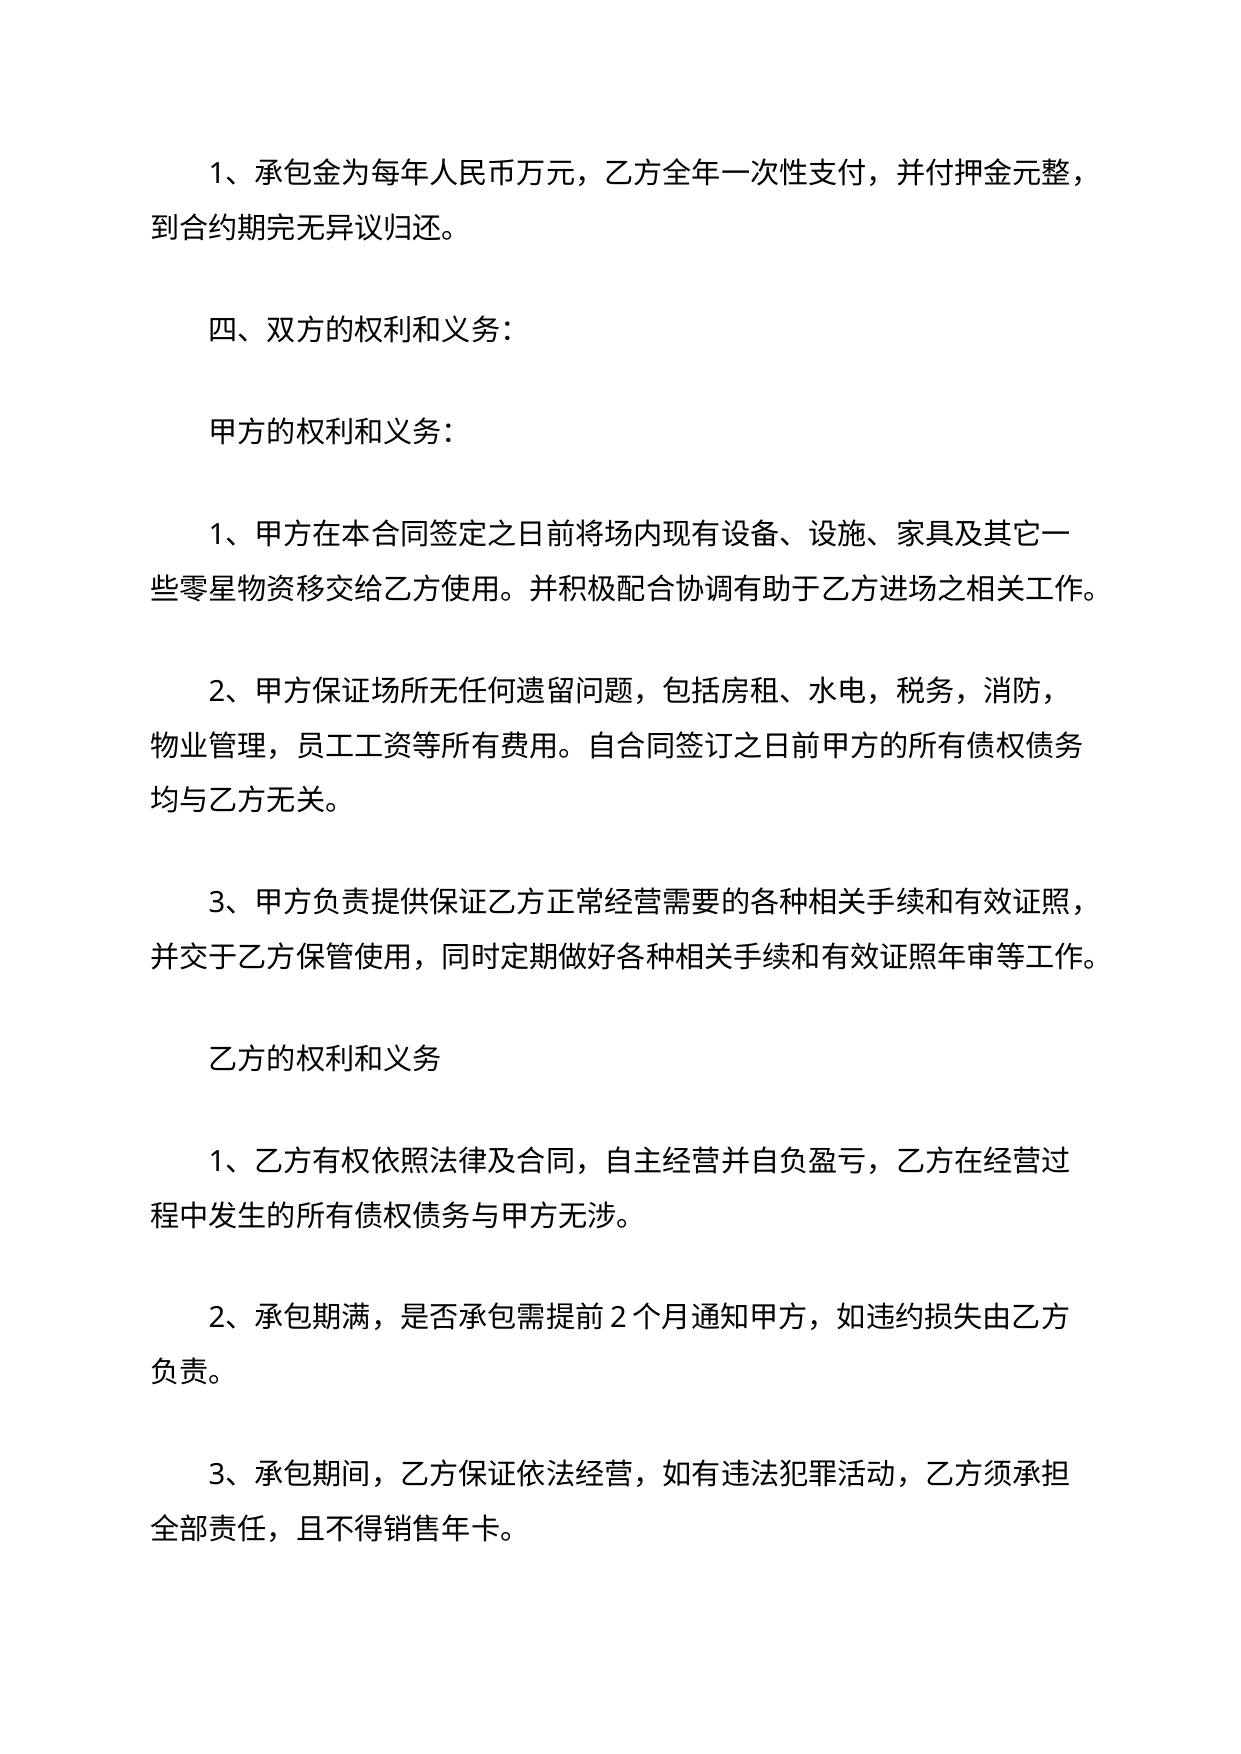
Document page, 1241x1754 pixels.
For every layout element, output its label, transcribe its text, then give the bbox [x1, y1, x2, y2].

text 1、乙方有权依照法律及合同，自主经营并自负盈亏，乙方在经营过程中发生的所有债权债务与甲方无涉。 [150, 1137, 1090, 1234]
text 四、双方的权利和义务： [150, 307, 1090, 349]
text 3、承包期间，乙方保证依法经营，如有违法犯罪活动，乙方须承担全部责任，且不得销售年卡。 [150, 1451, 1090, 1548]
text 1、甲方在本合同签定之日前将场内现有设备、设施、家具及其它一些零星物资移交给乙方使用。并积极配合协调有助于乙方进场之相关工作。 [150, 510, 1090, 608]
text 甲方的权利和义务： [150, 408, 1090, 451]
text 3、甲方负责提供保证乙方正常经营需要的各种相关手续和有效证照，并交于乙方保管使用，同时定期做好各种相关手续和有效证照年审等工作。 [150, 879, 1090, 976]
text 乙方的权利和义务 [150, 1036, 1090, 1078]
text 2、甲方保证场所无任何遗留问题，包括房租、水电，税务，消防，物业管理，员工工资等所有费用。自合同签订之日前甲方的所有债权债务均与乙方无关。 [150, 667, 1090, 819]
text 1、承包金为每年人民币万元，乙方全年一次性支付，并付押金元整，到合约期完无异议归还。 [150, 150, 1090, 247]
text 2、承包期满，是否承包需提前2个月通知甲方，如违约损失由乙方负责。 [150, 1294, 1090, 1391]
